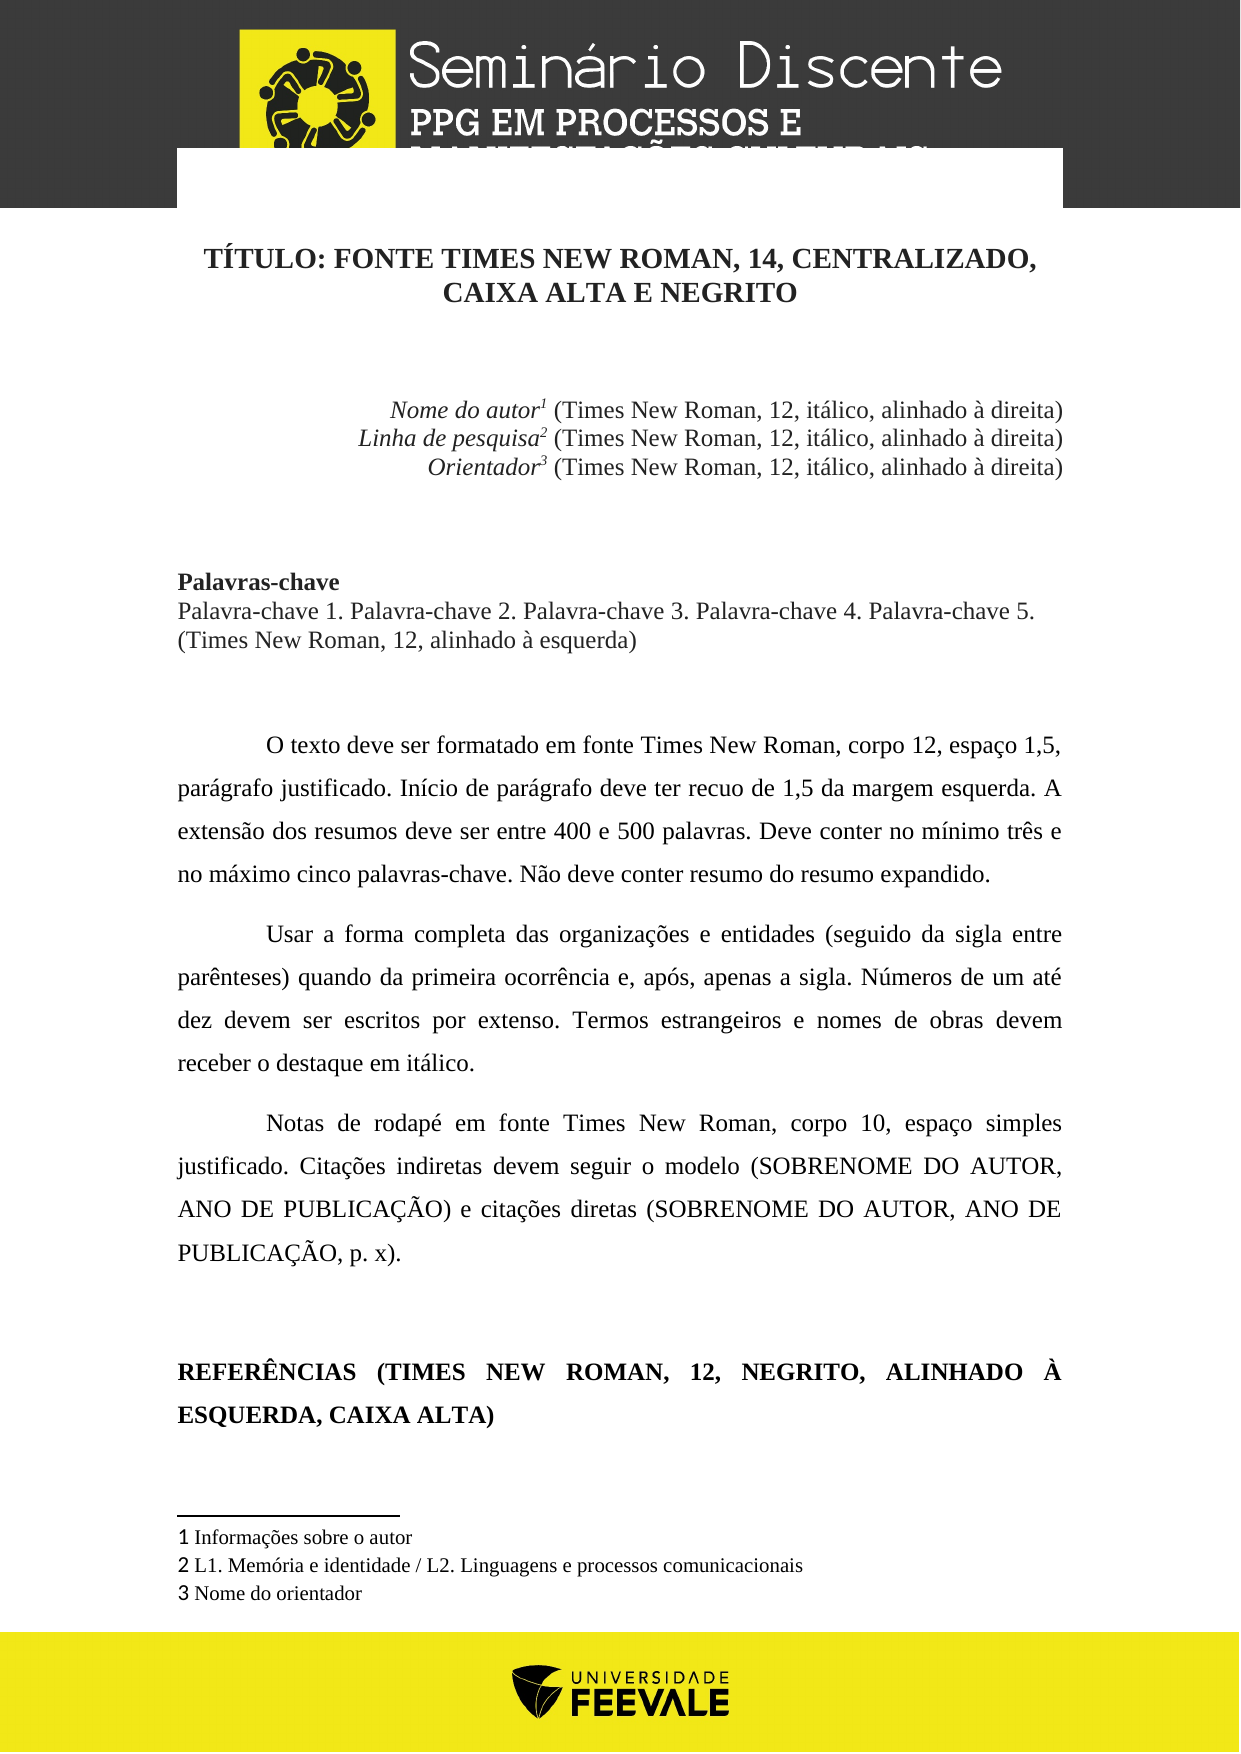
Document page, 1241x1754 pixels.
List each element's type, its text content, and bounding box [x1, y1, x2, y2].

text Nome do autor (Times New Roman, 12, itálico, alinhado à direita) [177, 395, 1063, 423]
picture [0, 0, 1241, 208]
picture [0, 1632, 1239, 1752]
text O texto deve ser formatado em fonte Times New Roman, corpo 12, espaço 1,5, parágrafo justificado. Início de parágrafo deve ter recuo de 1,5 da margem esquerda. A extensão dos resumos deve ser entre 400 e 500 palavras. Deve conter no mínimo três e no máximo cinco palavras-chave. Não deve conter resumo do resumo expandido. [177, 730, 1063, 888]
text TÍTULO: FONTE TIMES NEW ROMAN, 14, CENTRALIZADO, CAIXA ALTA E NEGRITO [177, 241, 1063, 308]
text Palavra-chave 1. Palavra-chave 2. Palavra-chave 3. Palavra-chave 4. Palavra-chave 5. (Times New Roman, 12, alinhado à esquerda) [177, 596, 1063, 653]
text Palavras-chave [177, 567, 1063, 596]
text REFERÊNCIAS (TIMES NEW ROMAN, 12, NEGRITO, ALINHADO À ESQUERDA, CAIXA ALTA) [177, 1357, 1063, 1429]
text Orientador (Times New Roman, 12, itálico, alinhado à direita) [177, 452, 1063, 481]
text Usar a forma completa das organizações e entidades (seguido da sigla entre parênteses) quando da primeira ocorrência e, após, apenas a sigla. Números de um até dez devem ser escritos por extenso. Termos estrangeiros e nomes de obras devem receber o destaque em itálico. [177, 919, 1063, 1077]
text Linha de pesquisa (Times New Roman, 12, itálico, alinhado à direita) [177, 423, 1063, 452]
text Notas de rodapé em fonte Times New Roman, corpo 10, espaço simples justificado. Citações indiretas devem seguir o modelo (SOBRENOME DO AUTOR, ANO DE PUBLICAÇÃO) e citações diretas (SOBRENOME DO AUTOR, ANO DE PUBLICAÇÃO, p. x). [177, 1108, 1063, 1266]
